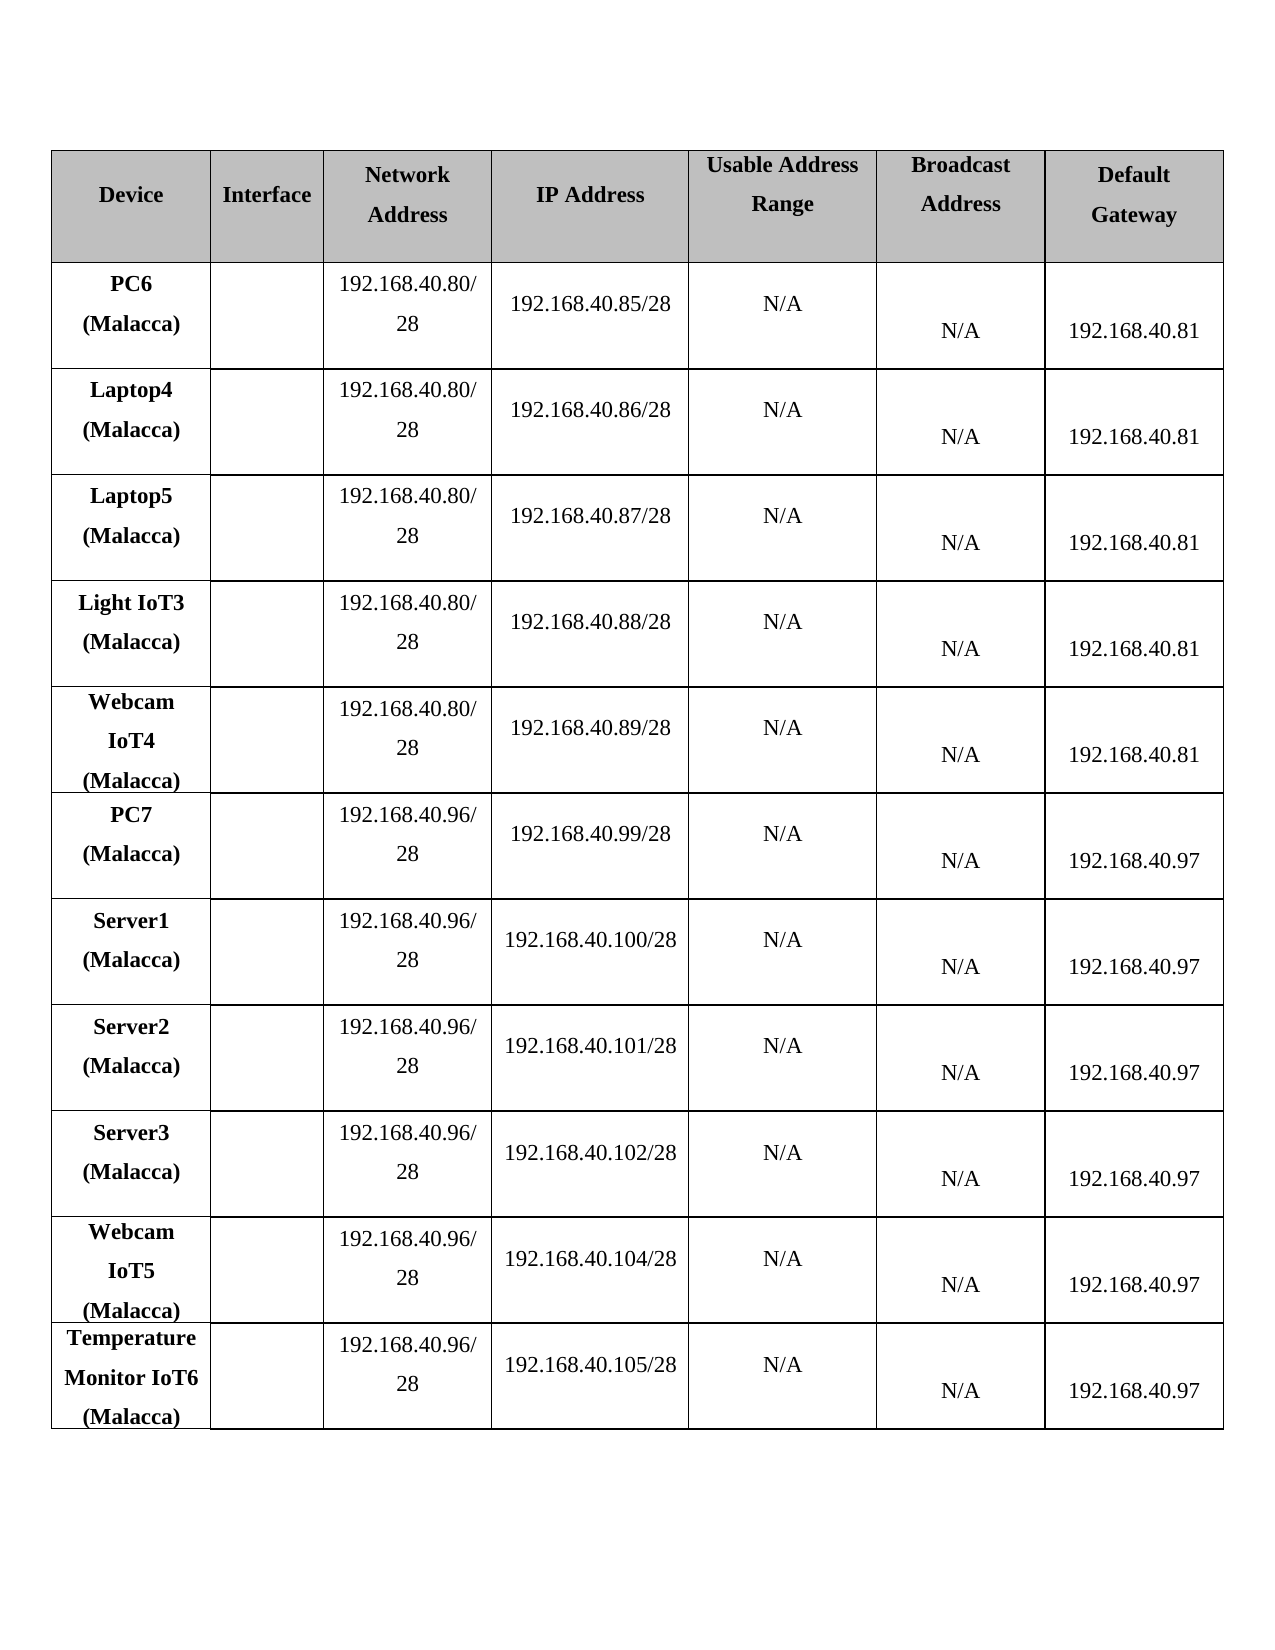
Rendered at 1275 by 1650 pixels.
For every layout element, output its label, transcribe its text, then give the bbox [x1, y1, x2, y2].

table_cell [211, 688, 323, 792]
table_cell 192.168.40.96/28 [324, 794, 491, 898]
table_cell 192.168.40.96/28 [324, 1006, 491, 1110]
table_cell Server2 (Malacca) [52, 1005, 210, 1110]
table_cell 192.168.40.105/28 [492, 1324, 688, 1428]
table_cell N/A [689, 476, 876, 580]
table_header Default Gateway [1046, 151, 1223, 262]
table_cell N/A [689, 582, 876, 686]
table_cell N/A [877, 900, 1044, 1004]
table_cell 192.168.40.81 [1046, 476, 1223, 580]
table_cell 192.168.40.97 [1046, 1006, 1223, 1110]
table_cell N/A [877, 1006, 1044, 1110]
table_cell 192.168.40.80/28 [324, 476, 491, 580]
table_cell N/A [877, 1112, 1044, 1216]
table_cell 192.168.40.97 [1046, 900, 1223, 1004]
table_cell 192.168.40.81 [1046, 688, 1223, 792]
table_cell [211, 1006, 323, 1110]
table_cell Webcam IoT5 (Malacca) [52, 1217, 210, 1322]
table_cell 192.168.40.104/28 [492, 1218, 688, 1322]
table_cell 192.168.40.80/28 [324, 688, 491, 792]
table_cell [211, 900, 323, 1004]
table_cell Webcam IoT4 (Malacca) [52, 687, 210, 792]
table_cell [211, 263, 323, 368]
table_cell Server3 (Malacca) [52, 1111, 210, 1216]
table_cell 192.168.40.97 [1046, 1218, 1223, 1322]
table_cell 192.168.40.101/28 [492, 1006, 688, 1110]
table_header Device [52, 151, 210, 262]
table_cell [211, 794, 323, 898]
table_cell N/A [689, 370, 876, 474]
table_cell N/A [877, 794, 1044, 898]
table_cell N/A [877, 688, 1044, 792]
table_cell Light IoT3 (Malacca) [52, 581, 210, 686]
table_cell PC6 (Malacca) [52, 263, 210, 368]
table_cell 192.168.40.80/28 [324, 582, 491, 686]
table_cell 192.168.40.102/28 [492, 1112, 688, 1216]
table_cell 192.168.40.80/28 [324, 263, 491, 368]
table_cell N/A [877, 582, 1044, 686]
table_cell N/A [689, 1218, 876, 1322]
table_header IP Address [492, 151, 688, 262]
table_cell N/A [689, 794, 876, 898]
table_cell [211, 1324, 323, 1428]
table_cell [211, 370, 323, 474]
table_header Usable Address Range [689, 151, 876, 262]
table_cell 192.168.40.81 [1046, 582, 1223, 686]
table_cell 192.168.40.81 [1046, 370, 1223, 474]
table_cell N/A [877, 476, 1044, 580]
table_cell Laptop5 (Malacca) [52, 475, 210, 580]
table_cell 192.168.40.96/28 [324, 900, 491, 1004]
table_cell N/A [877, 1218, 1044, 1322]
table_cell N/A [877, 370, 1044, 474]
table_cell 192.168.40.97 [1046, 1324, 1223, 1428]
table_header Broadcast Address [877, 151, 1044, 262]
table_cell 192.168.40.80/28 [324, 370, 491, 474]
table_cell [211, 476, 323, 580]
table_cell N/A [689, 263, 876, 368]
table_cell [211, 1218, 323, 1322]
table_cell N/A [689, 900, 876, 1004]
table_cell Temperature Monitor IoT6 (Malacca) [52, 1323, 210, 1428]
table_cell 192.168.40.87/28 [492, 476, 688, 580]
table_cell 192.168.40.85/28 [492, 263, 688, 368]
table_cell 192.168.40.96/28 [324, 1112, 491, 1216]
table_cell 192.168.40.89/28 [492, 688, 688, 792]
table_cell Server1 (Malacca) [52, 899, 210, 1004]
table_cell N/A [877, 263, 1044, 368]
table_cell 192.168.40.86/28 [492, 370, 688, 474]
table_cell [211, 582, 323, 686]
table_cell N/A [877, 1324, 1044, 1428]
table_header Network Address [324, 151, 491, 262]
table_cell N/A [689, 1112, 876, 1216]
table_cell 192.168.40.97 [1046, 794, 1223, 898]
table_cell Laptop4 (Malacca) [52, 369, 210, 474]
table_cell N/A [689, 688, 876, 792]
table_header Interface [211, 151, 323, 262]
table_cell [211, 1112, 323, 1216]
table_cell 192.168.40.96/28 [324, 1324, 491, 1428]
table_cell N/A [689, 1006, 876, 1110]
table_cell 192.168.40.99/28 [492, 794, 688, 898]
table_cell PC7 (Malacca) [52, 793, 210, 898]
table_cell N/A [689, 1324, 876, 1428]
table_cell 192.168.40.88/28 [492, 582, 688, 686]
table_cell 192.168.40.96/28 [324, 1218, 491, 1322]
table_cell 192.168.40.100/28 [492, 900, 688, 1004]
table_cell 192.168.40.97 [1046, 1112, 1223, 1216]
table_cell 192.168.40.81 [1046, 263, 1223, 368]
